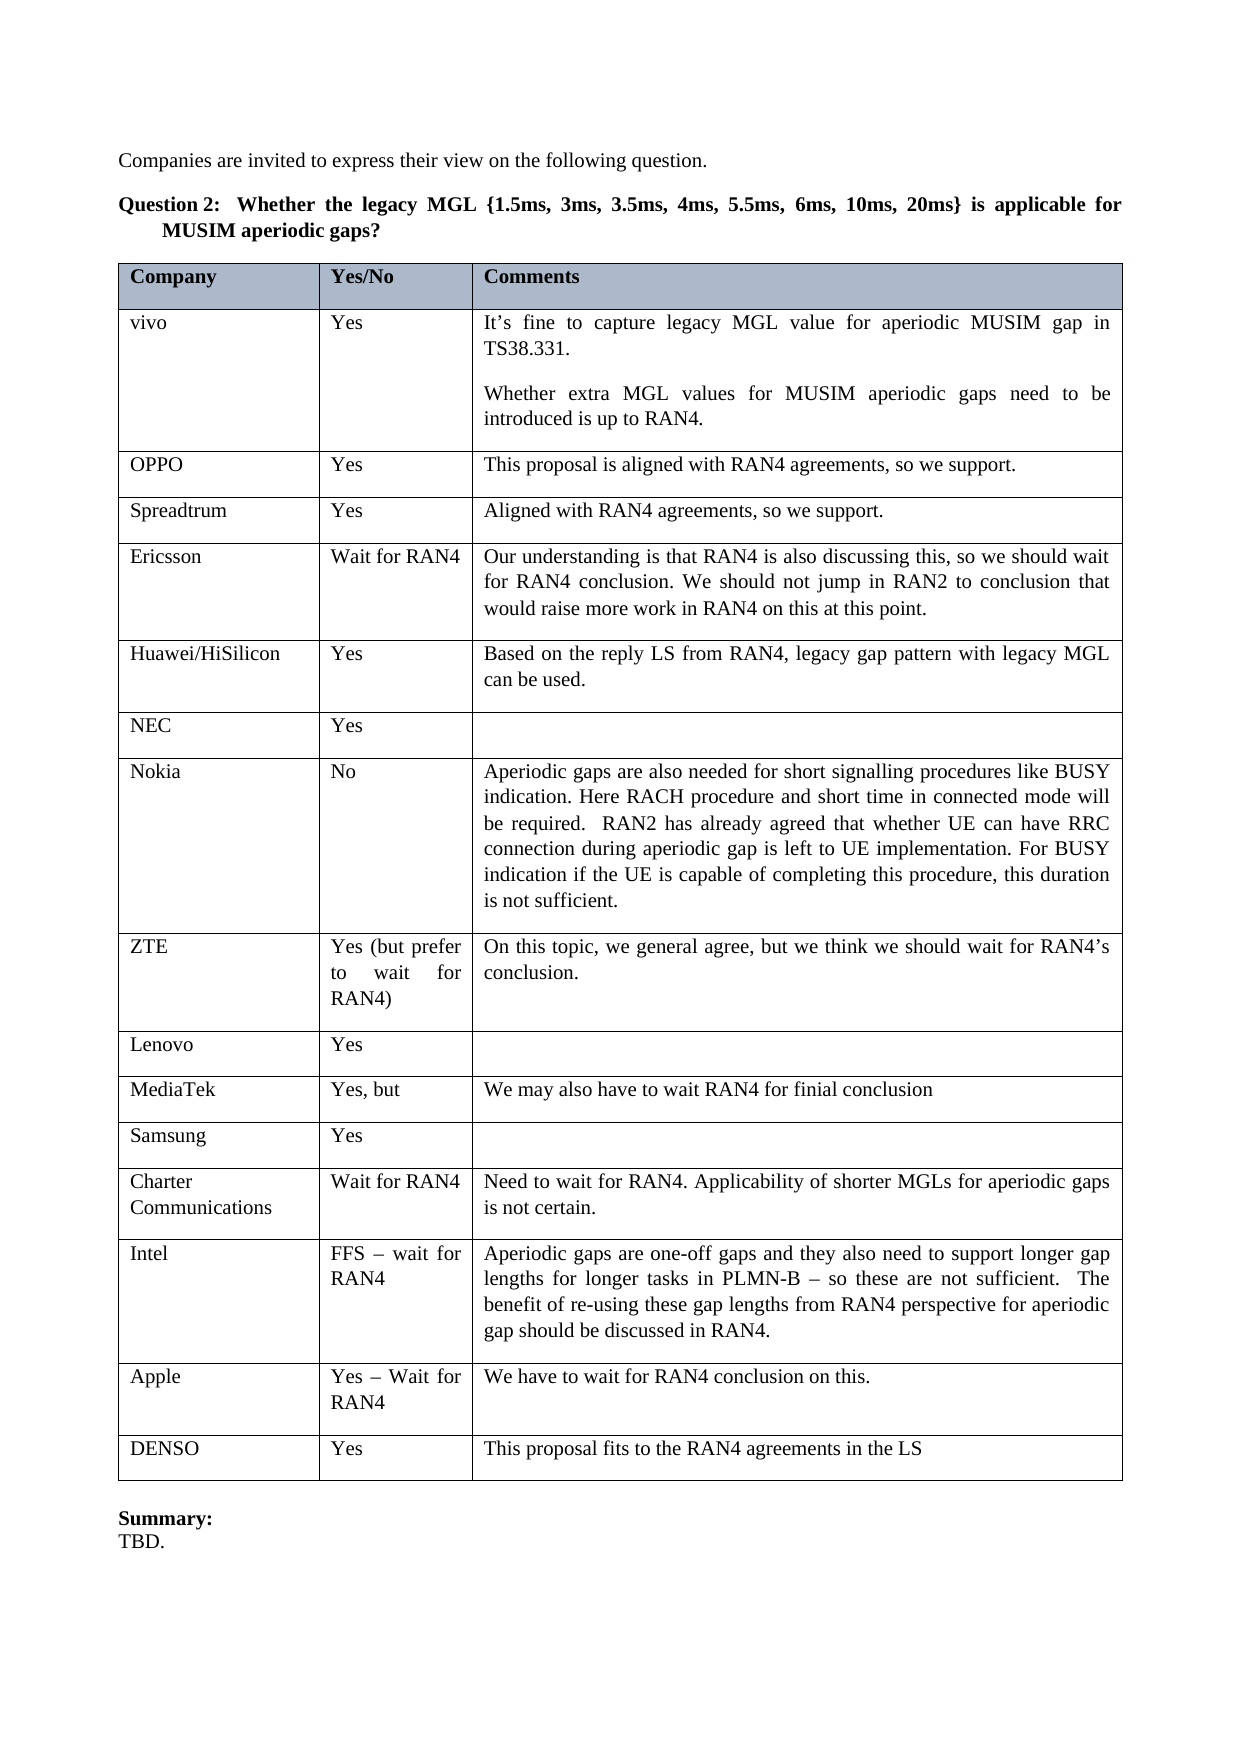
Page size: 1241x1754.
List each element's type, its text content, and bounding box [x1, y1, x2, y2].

table_cell Ericsson [119, 544, 319, 640]
text Companies are invited to express their view on the following question. [118, 147, 1122, 172]
table_cell Yes [320, 310, 472, 451]
table_cell FFS – wait for RAN4 [320, 1240, 472, 1363]
table_cell It’s fine to capture legacy MGL value for aperiodic MUSIM gap in TS38.331. Whether extra MGL values for MUSIM aperiodic gaps need to be introduced is up to RAN4. [473, 310, 1122, 451]
table_cell Yes (but prefer to wait for RAN4) [320, 934, 472, 1031]
table_header Yes/No [320, 264, 472, 309]
table_cell Yes – Wait for RAN4 [320, 1364, 472, 1434]
table_cell MediaTek [119, 1077, 319, 1122]
table_cell Aperiodic gaps are one-off gaps and they also need to support longer gap lengths for longer tasks in PLMN-B – so these are not sufficient. The benefit of re-using these gap lengths from RAN4 perspective for aperiodic gap should be discussed in RAN4. [473, 1240, 1122, 1363]
table_cell Yes [320, 1032, 472, 1076]
table_cell Samsung [119, 1123, 319, 1168]
list TBD. [118, 1529, 1122, 1553]
table_cell Aligned with RAN4 agreements, so we support. [473, 498, 1122, 542]
table_cell Wait for RAN4 [320, 544, 472, 640]
table_cell NEC [119, 713, 319, 757]
table_cell This proposal fits to the RAN4 agreements in the LS [473, 1436, 1122, 1480]
table_cell vivo [119, 310, 319, 451]
table_cell Nokia [119, 759, 319, 933]
table_cell On this topic, we general agree, but we think we should wait for RAN4’s conclusion. [473, 934, 1122, 1031]
table_cell Lenovo [119, 1032, 319, 1076]
table_cell Huawei/HiSilicon [119, 641, 319, 712]
table_cell Yes [320, 452, 472, 497]
table_cell This proposal is aligned with RAN4 agreements, so we support. [473, 452, 1122, 497]
table_cell DENSO [119, 1436, 319, 1480]
table_cell Our understanding is that RAN4 is also discussing this, so we should wait for RAN4 conclusion. We should not jump in RAN2 to conclusion that would raise more work in RAN4 on this at this point. [473, 544, 1122, 640]
table_cell [473, 1123, 1122, 1168]
table_cell Aperiodic gaps are also needed for short signalling procedures like BUSY indication. Here RACH procedure and short time in connected mode will be required. RAN2 has already agreed that whether UE can have RRC connection during aperiodic gap is left to UE implementation. For BUSY indication if the UE is capable of completing this procedure, this duration is not sufficient. [473, 759, 1122, 933]
table_header Company [119, 264, 319, 309]
table_cell Spreadtrum [119, 498, 319, 542]
list Summary: [118, 1505, 1122, 1529]
table_cell Wait for RAN4 [320, 1169, 472, 1239]
table_cell Yes [320, 1123, 472, 1168]
table_cell Apple [119, 1364, 319, 1434]
table_cell ZTE [119, 934, 319, 1031]
table_cell We have to wait for RAN4 conclusion on this. [473, 1364, 1122, 1434]
table_cell [473, 713, 1122, 757]
table_cell Yes [320, 1436, 472, 1480]
table_cell Yes [320, 713, 472, 757]
table_cell Yes, but [320, 1077, 472, 1122]
table_cell Charter Communications [119, 1169, 319, 1239]
table_cell Need to wait for RAN4. Applicability of shorter MGLs for aperiodic gaps is not certain. [473, 1169, 1122, 1239]
table_cell Intel [119, 1240, 319, 1363]
table_cell No [320, 759, 472, 933]
table_cell Based on the reply LS from RAN4, legacy gap pattern with legacy MGL can be used. [473, 641, 1122, 712]
table_cell OPPO [119, 452, 319, 497]
list Whether the legacy MGL {1.5ms, 3ms, 3.5ms, 4ms, 5.5ms, 6ms, 10ms, 20ms} is applicable for MUSIM aperiodic gaps? [118, 192, 1122, 242]
table_cell Yes [320, 498, 472, 542]
table_cell We may also have to wait RAN4 for finial conclusion [473, 1077, 1122, 1122]
table_header Comments [473, 264, 1122, 309]
table_cell [473, 1032, 1122, 1076]
table_cell Yes [320, 641, 472, 712]
